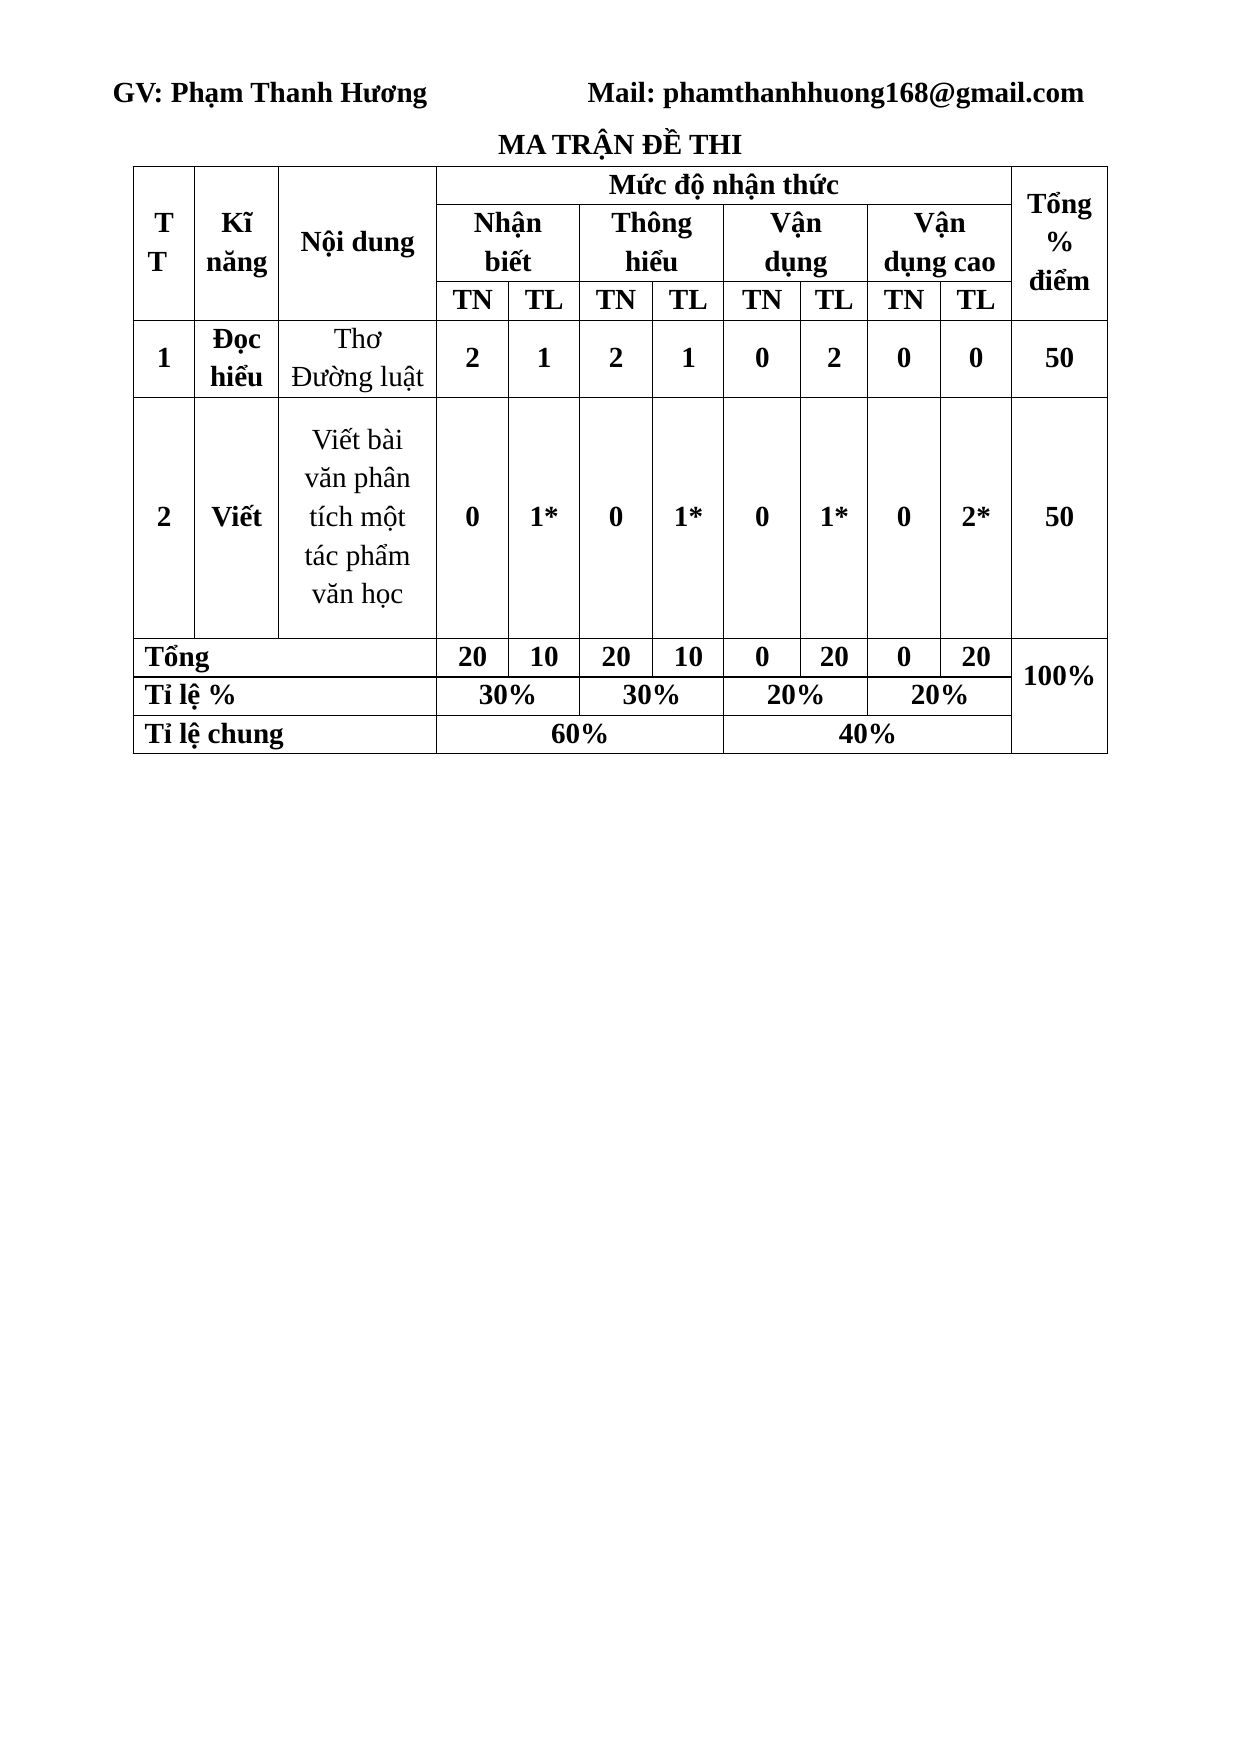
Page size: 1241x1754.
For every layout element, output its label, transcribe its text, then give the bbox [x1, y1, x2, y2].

table_header TT [134, 167, 194, 320]
table_cell Thông hiểu [580, 205, 723, 281]
table_cell TN [868, 282, 940, 320]
table_cell 50 [1012, 321, 1107, 397]
table_cell Viết [195, 398, 278, 638]
table_cell TN [724, 282, 800, 320]
table_cell Đọc hiểu [195, 321, 278, 397]
table_cell 2 [801, 321, 867, 397]
table_cell 30% [437, 678, 579, 715]
table_cell Vận dụng cao [868, 205, 1011, 281]
table_cell Tổng [134, 639, 436, 676]
table_header Nội dung [279, 167, 436, 320]
table_cell Tỉ lệ % [134, 678, 436, 715]
table_cell 1 [509, 321, 579, 397]
table_cell 0 [580, 398, 652, 638]
text MA TRẬN ĐỀ THI [112, 127, 1128, 161]
table_header Tổng % điểm [1012, 167, 1107, 320]
table_cell 20% [868, 678, 1011, 715]
table_cell Vận dụng [724, 205, 867, 281]
table_cell 0 [437, 398, 508, 638]
table_cell 0 [941, 321, 1011, 397]
table_cell 1* [653, 398, 723, 638]
table_cell Tỉ lệ chung [134, 716, 436, 753]
table_cell 0 [724, 398, 800, 638]
table_cell 0 [868, 321, 940, 397]
table_cell 20% [724, 678, 867, 715]
table_cell 30% [580, 678, 723, 715]
table_cell 1 [134, 321, 194, 397]
table_cell 2* [941, 398, 1011, 638]
table_cell 50 [1012, 398, 1107, 638]
table_cell 0 [868, 398, 940, 638]
table_cell 0 [724, 321, 800, 397]
table_cell 2 [580, 321, 652, 397]
table_cell 0 [868, 639, 940, 676]
table_cell Thơ Đường luật [279, 321, 436, 397]
table_header Kĩ năng [195, 167, 278, 320]
table_cell 20 [580, 639, 652, 676]
table_cell 20 [801, 639, 867, 676]
table_cell 1* [509, 398, 579, 638]
table_cell 2 [134, 398, 194, 638]
table_cell TL [941, 282, 1011, 320]
table_cell 40% [724, 716, 1011, 753]
table_cell 1 [653, 321, 723, 397]
table_cell 100% [1012, 639, 1107, 753]
table_cell Nhận biết [437, 205, 579, 281]
table_cell 10 [653, 639, 723, 676]
table_cell 0 [724, 639, 800, 676]
table_cell 20 [437, 639, 508, 676]
table_cell Viết bài văn phân tích một tác phẩm văn học [279, 398, 436, 638]
table_cell 10 [509, 639, 579, 676]
table_cell 60% [437, 716, 723, 753]
table_cell TL [509, 282, 579, 320]
table_cell TN [580, 282, 652, 320]
table_cell 20 [941, 639, 1011, 676]
table_cell TN [437, 282, 508, 320]
table_cell 1* [801, 398, 867, 638]
table_header Mức độ nhận thức [437, 167, 1011, 204]
table_cell TL [801, 282, 867, 320]
table_cell 2 [437, 321, 508, 397]
table_cell TL [653, 282, 723, 320]
